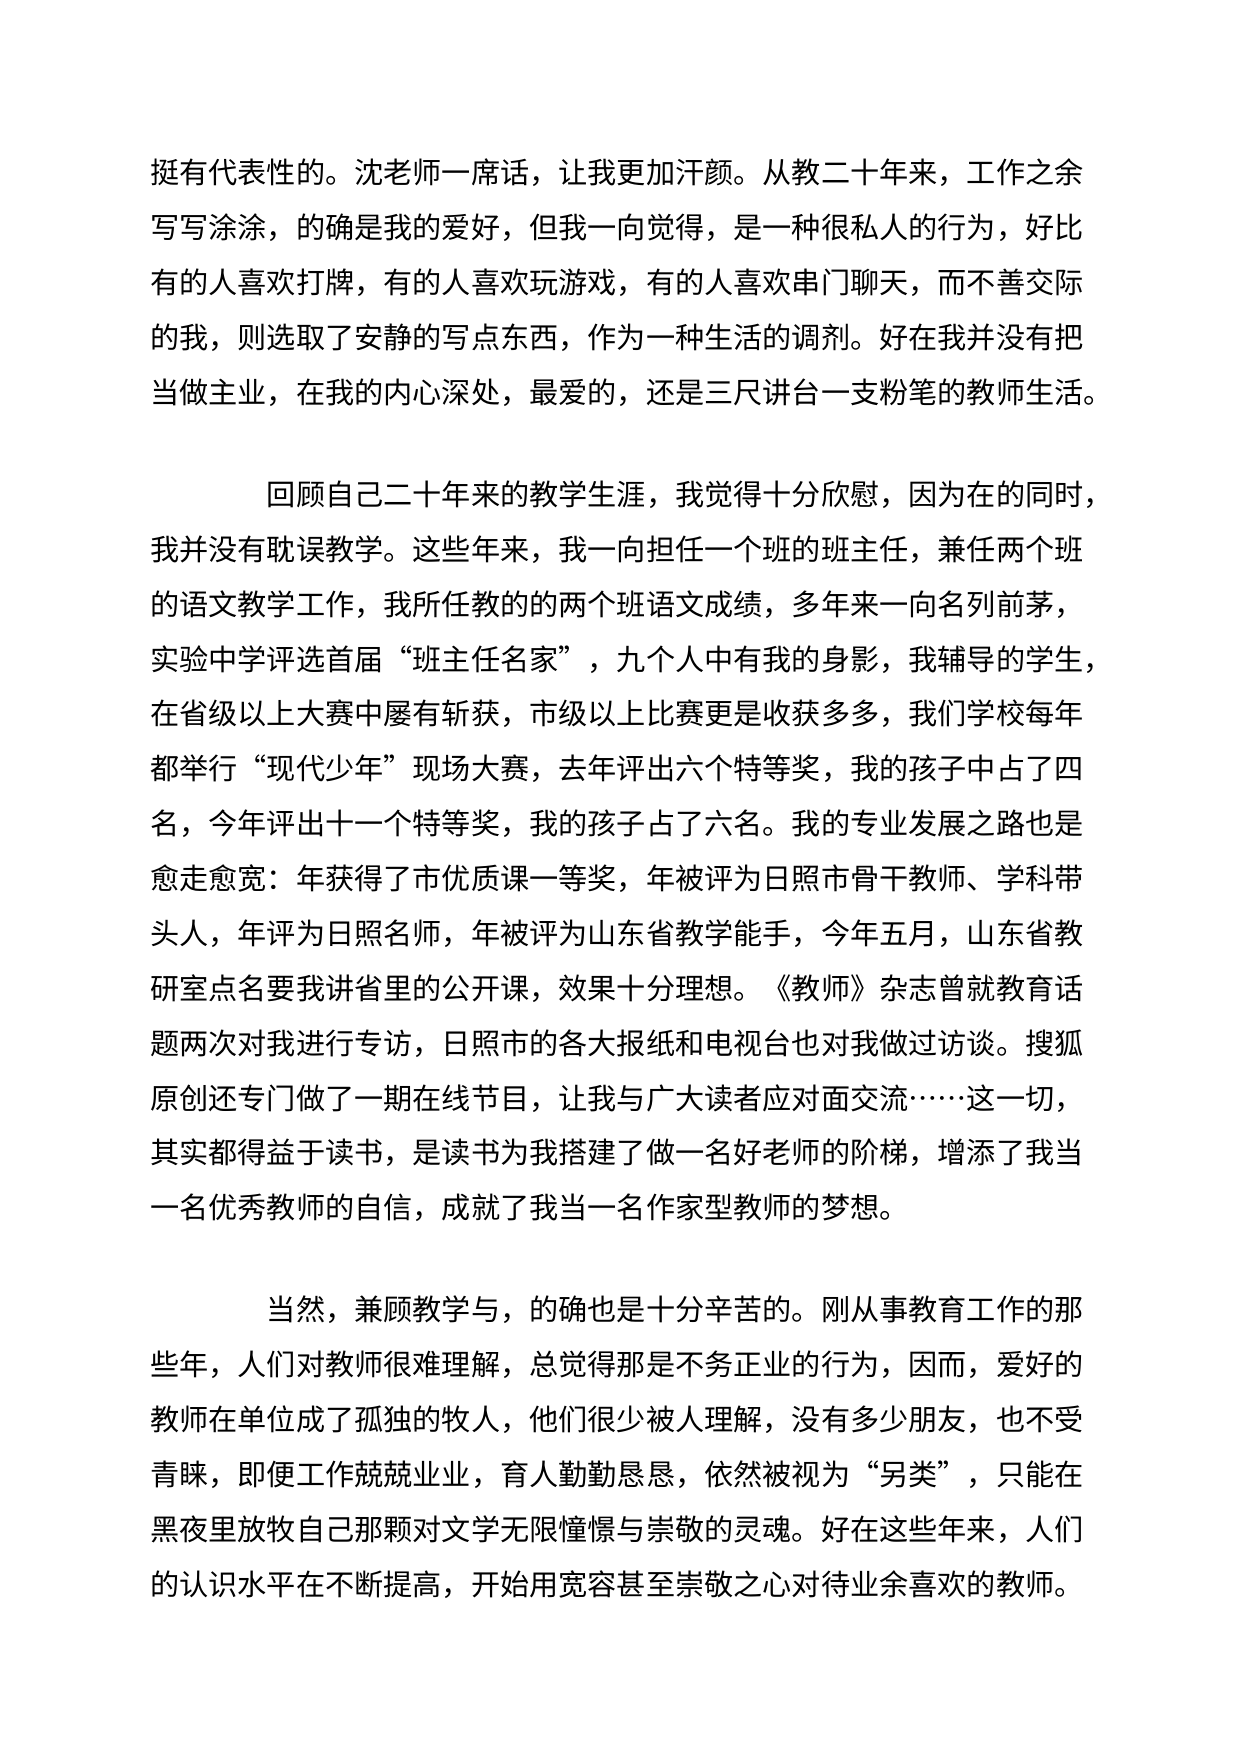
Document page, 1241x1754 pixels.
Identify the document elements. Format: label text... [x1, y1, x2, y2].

text 回顾自己二十年来的教学生涯，我觉得十分欣慰，因为在的同时，我并没有耽误教学。这些年来，我一向担任一个班的班主任，兼任两个班的语文教学工作，我所任教的的两个班语文成绩，多年来一向名列前茅，实验中学评选首届“班主任名家”，九个人中有我的身影，我辅导的学生，在省级以上大赛中屡有斩获，市级以上比赛更是收获多多，我们学校每年都举行“现代少年”现场大赛，去年评出六个特等奖，我的孩子中占了四名，今年评出十一个特等奖，我的孩子占了六名。我的专业发展之路也是愈走愈宽：年获得了市优质课一等奖，年被评为日照市骨干教师、学科带头人，年评为日照名师，年被评为山东省教学能手，今年五月，山东省教研室点名要我讲省里的公开课，效果十分理想。《教师》杂志曾就教育话题两次对我进行专访，日照市的各大报纸和电视台也对我做过访谈。搜狐原创还专门做了一期在线节目，让我与广大读者应对面交流……这一切，其实都得益于读书，是读书为我搭建了做一名好老师的阶梯，增添了我当一名优秀教师的自信，成就了我当一名作家型教师的梦想。 [150, 471, 1090, 1227]
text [150, 1287, 1090, 1603]
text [150, 150, 1090, 412]
